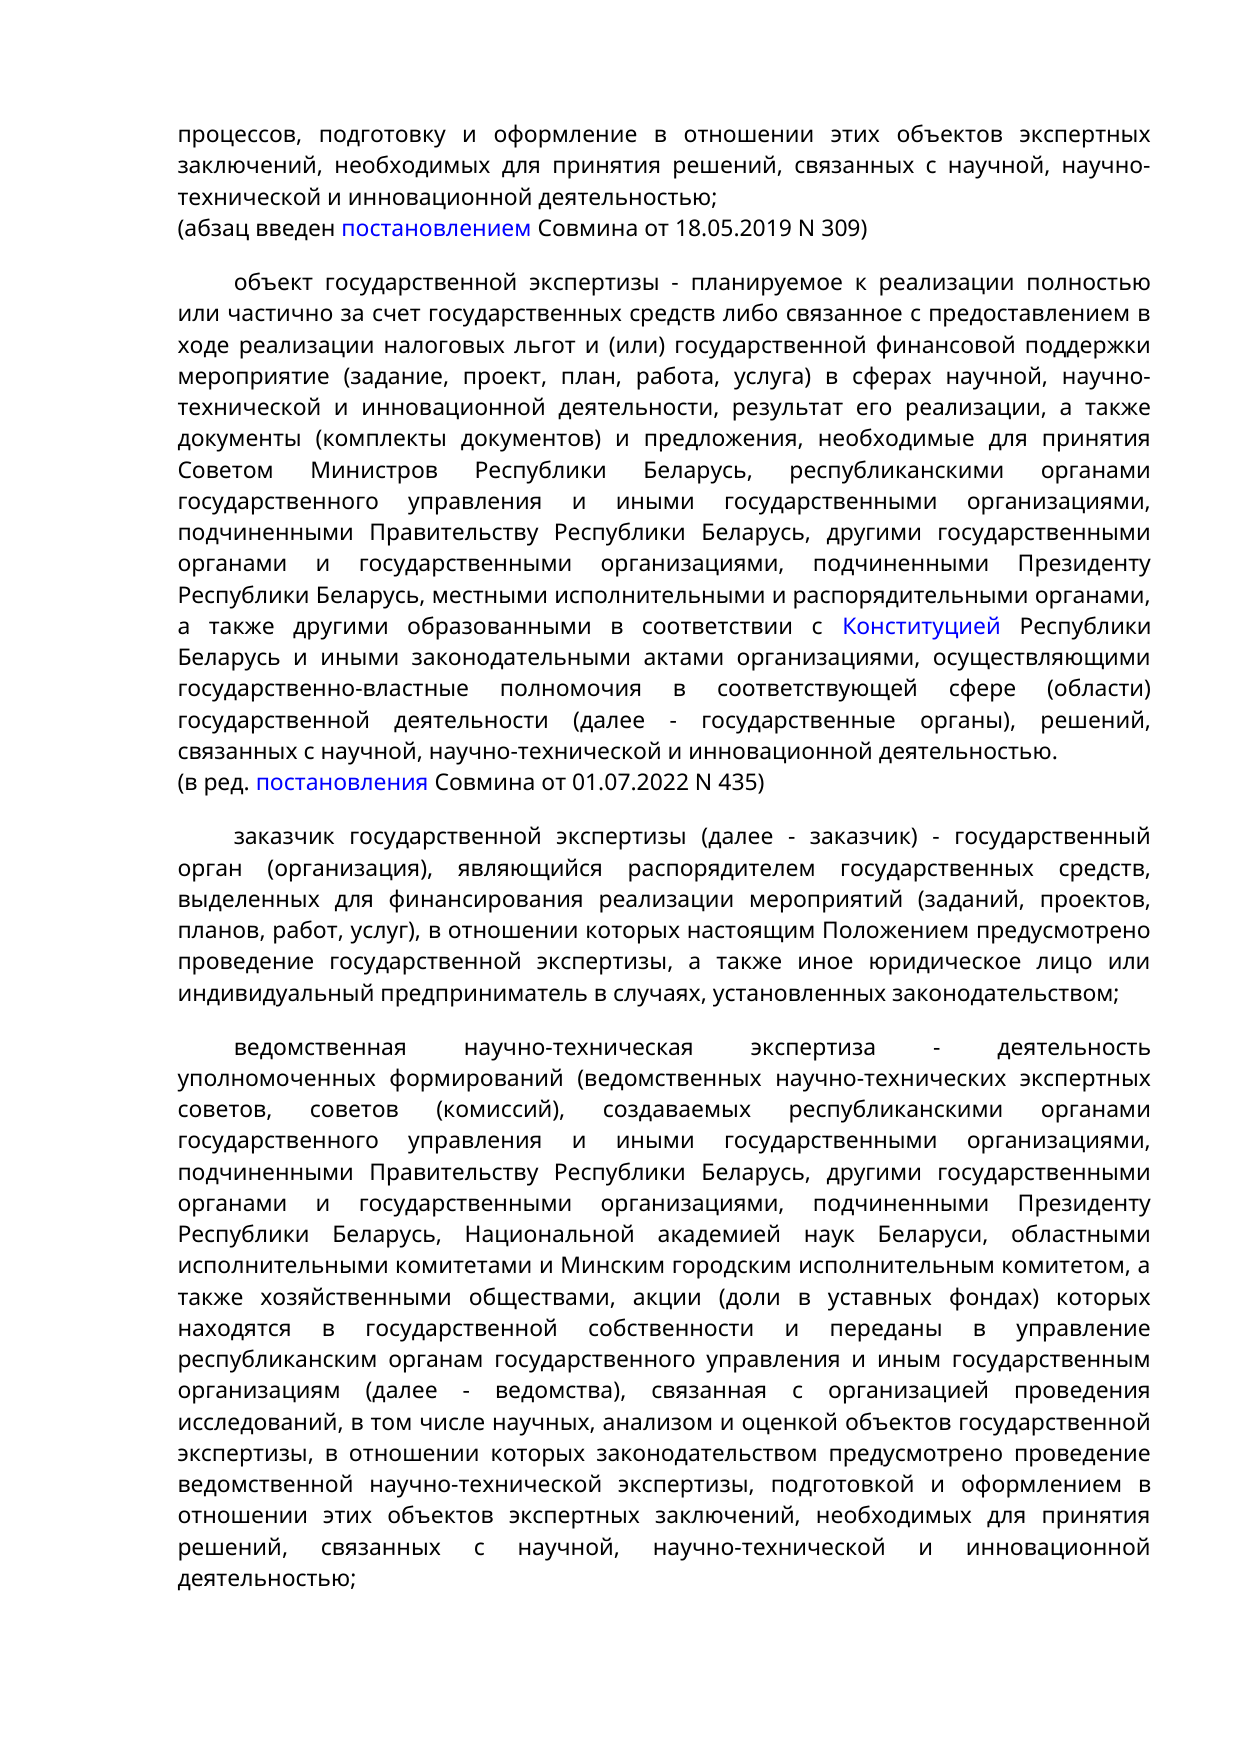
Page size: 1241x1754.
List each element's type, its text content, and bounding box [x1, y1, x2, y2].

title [177, 118, 1152, 212]
title (в ред. постановления Совмина от 01.07.2022 N 435) [177, 766, 1152, 797]
title ведомственная научно-техническая экспертиза - деятельность уполномоченных формирований (ведомственных научно-технических экспертных советов, советов (комиссий), создаваемых республиканскими органами государственного управления и иными государственными организациями, подчиненными Правительству Республики Беларусь, другими государственными органами и государственными организациями, подчиненными Президенту Республики Беларусь, Национальной академией наук Беларуси, областными исполнительными комитетами и Минским городским исполнительным комитетом, а также хозяйственными обществами, акции (доли в уставных фондах) которых находятся в государственной собственности и переданы в управление республиканским органам государственного управления и иным государственным организациям (далее - ведомства), связанная с организацией проведения исследований, в том числе научных, анализом и оценкой объектов государственной экспертизы, в отношении которых законодательством предусмотрено проведение ведомственной научно-технической экспертизы, подготовкой и оформлением в отношении этих объектов экспертных заключений, необходимых для принятия решений, связанных с научной, научно-технической и инновационной деятельностью; [177, 1031, 1152, 1593]
title объект государственной экспертизы - планируемое к реализации полностью или частично за счет государственных средств либо связанное с предоставлением в ходе реализации налоговых льгот и (или) государственной финансовой поддержки мероприятие (задание, проект, план, работа, услуга) в сферах научной, научно-технической и инновационной деятельности, результат его реализации, а также документы (комплекты документов) и предложения, необходимые для принятия Советом Министров Республики Беларусь, республиканскими органами государственного управления и иными государственными организациями, подчиненными Правительству Республики Беларусь, другими государственными органами и государственными организациями, подчиненными Президенту Республики Беларусь, местными исполнительными и распорядительными органами, а также другими образованными в соответствии с Конституцией Республики Беларусь и иными законодательными актами организациями, осуществляющими государственно-властные полномочия в соответствующей сфере (области) государственной деятельности (далее - государственные органы), решений, связанных с научной, научно-технической и инновационной деятельностью. [177, 266, 1152, 766]
title (абзац введен постановлением Совмина от 18.05.2019 N 309) [177, 212, 1152, 243]
title заказчик государственной экспертизы (далее - заказчик) - государственный орган (организация), являющийся распорядителем государственных средств, выделенных для финансирования реализации мероприятий (заданий, проектов, планов, работ, услуг), в отношении которых настоящим Положением предусмотрено проведение государственной экспертизы, а также иное юридическое лицо или индивидуальный предприниматель в случаях, установленных законодательством; [177, 820, 1152, 1008]
